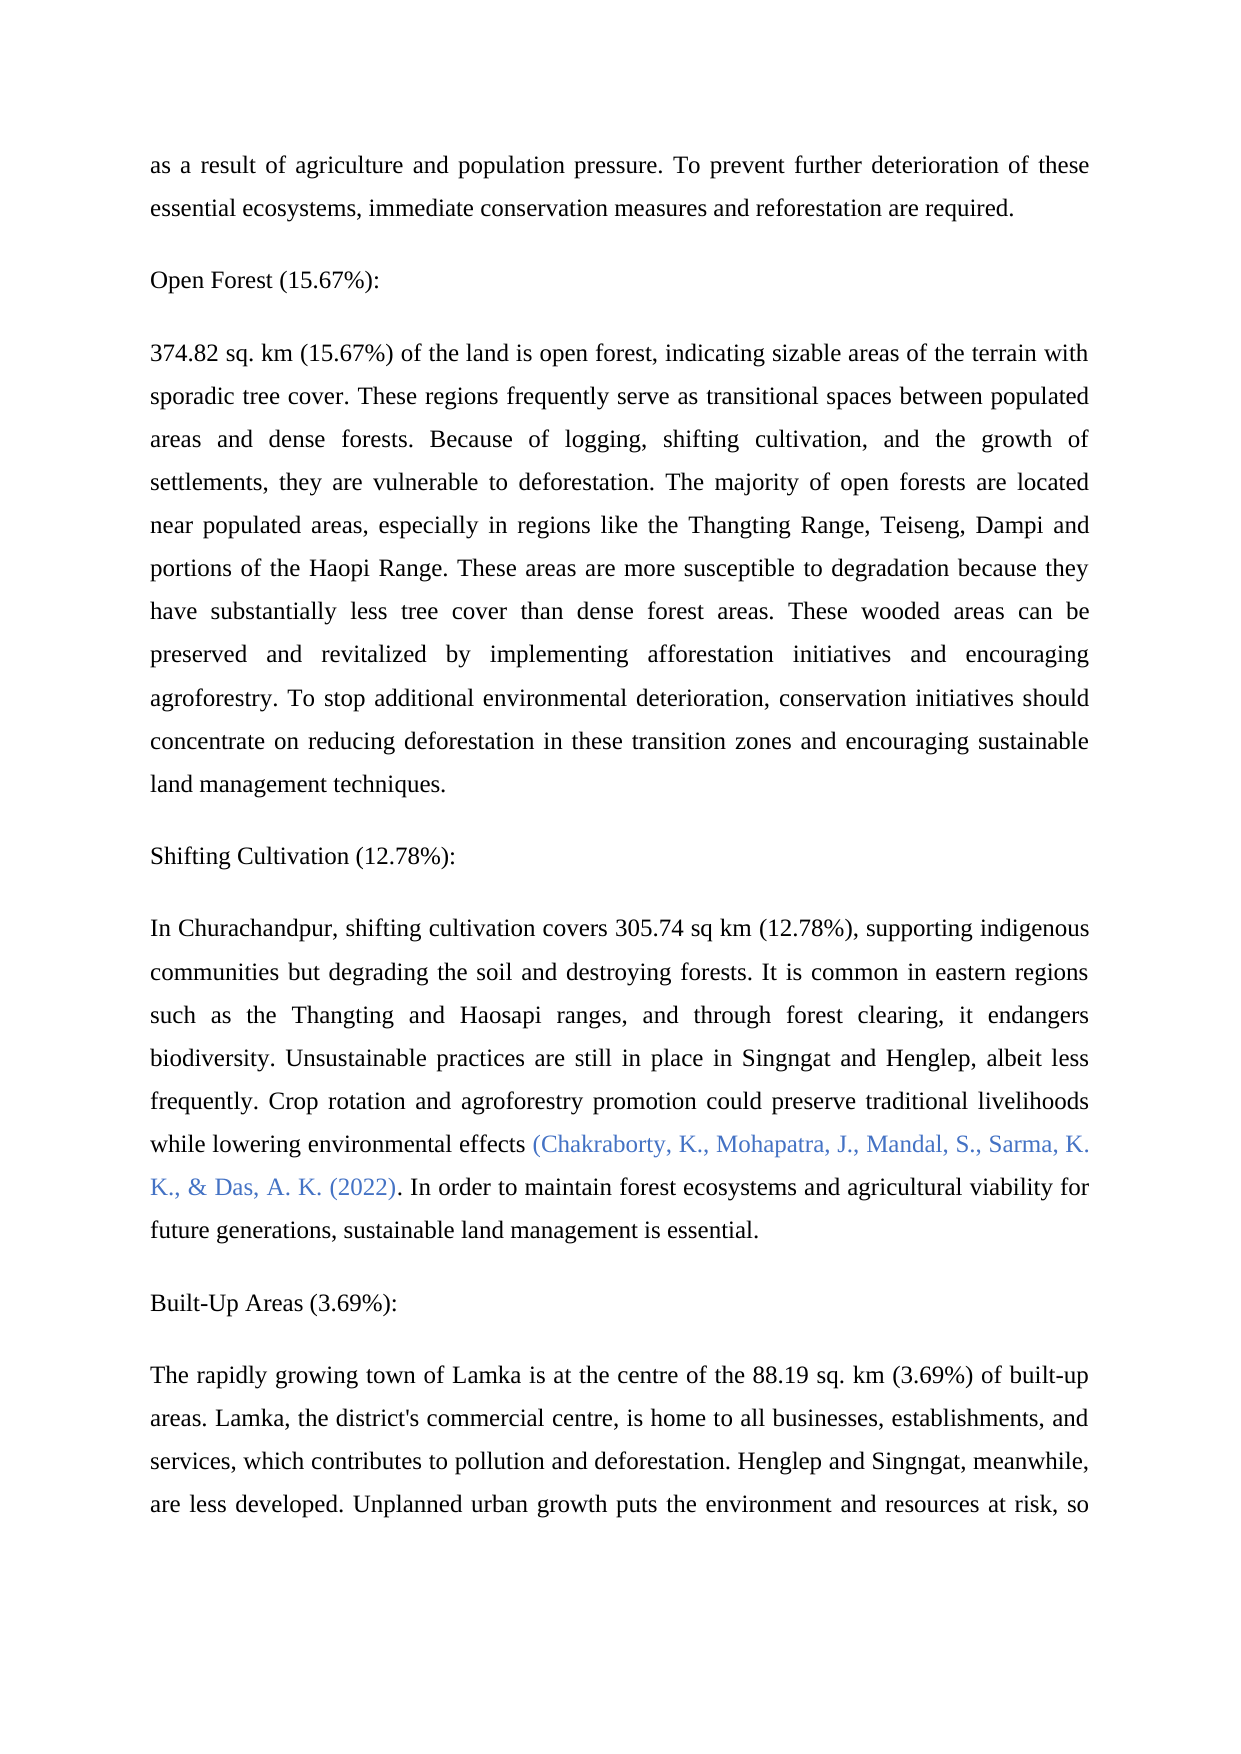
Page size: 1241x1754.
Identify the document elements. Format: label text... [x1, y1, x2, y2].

text Open Forest (15.67%): [150, 265, 1090, 294]
text 374.82 sq. km (15.67%) of the land is open forest, indicating sizable areas of the terrain with sporadic tree cover. These regions frequently serve as transitional spaces between populated areas and dense forests. Because of logging, shifting cultivation, and the growth of settlements, they are vulnerable to deforestation. The majority of open forests are located near populated areas, especially in regions like the Thangting Range, Teiseng, Dampi and portions of the Haopi Range. These areas are more susceptible to degradation because they have substantially less tree cover than dense forest areas. These wooded areas can be preserved and revitalized by implementing afforestation initiatives and encouraging agroforestry. To stop additional environmental deterioration, conservation initiatives should concentrate on reducing deforestation in these transition zones and encouraging sustainable land management techniques. [150, 338, 1090, 798]
text In Churachandpur, shifting cultivation covers 305.74 sq km (12.78%), supporting indigenous communities but degrading the soil and destroying forests. It is common in eastern regions such as the Thangting and Haosapi ranges, and through forest clearing, it endangers biodiversity. Unsustainable practices are still in place in Singngat and Henglep, albeit less frequently. Crop rotation and agroforestry promotion could preserve traditional livelihoods while lowering environmental effects (Chakraborty, K., Mohapatra, J., Mandal, S., Sarma, K. K., & Das, A. K. (2022). In order to maintain forest ecosystems and agricultural viability for future generations, sustainable land management is essential. [150, 913, 1090, 1244]
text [150, 1360, 1090, 1518]
text Shifting Cultivation (12.78%): [150, 841, 1090, 870]
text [150, 150, 1090, 222]
text Built-Up Areas (3.69%): [150, 1288, 1090, 1316]
